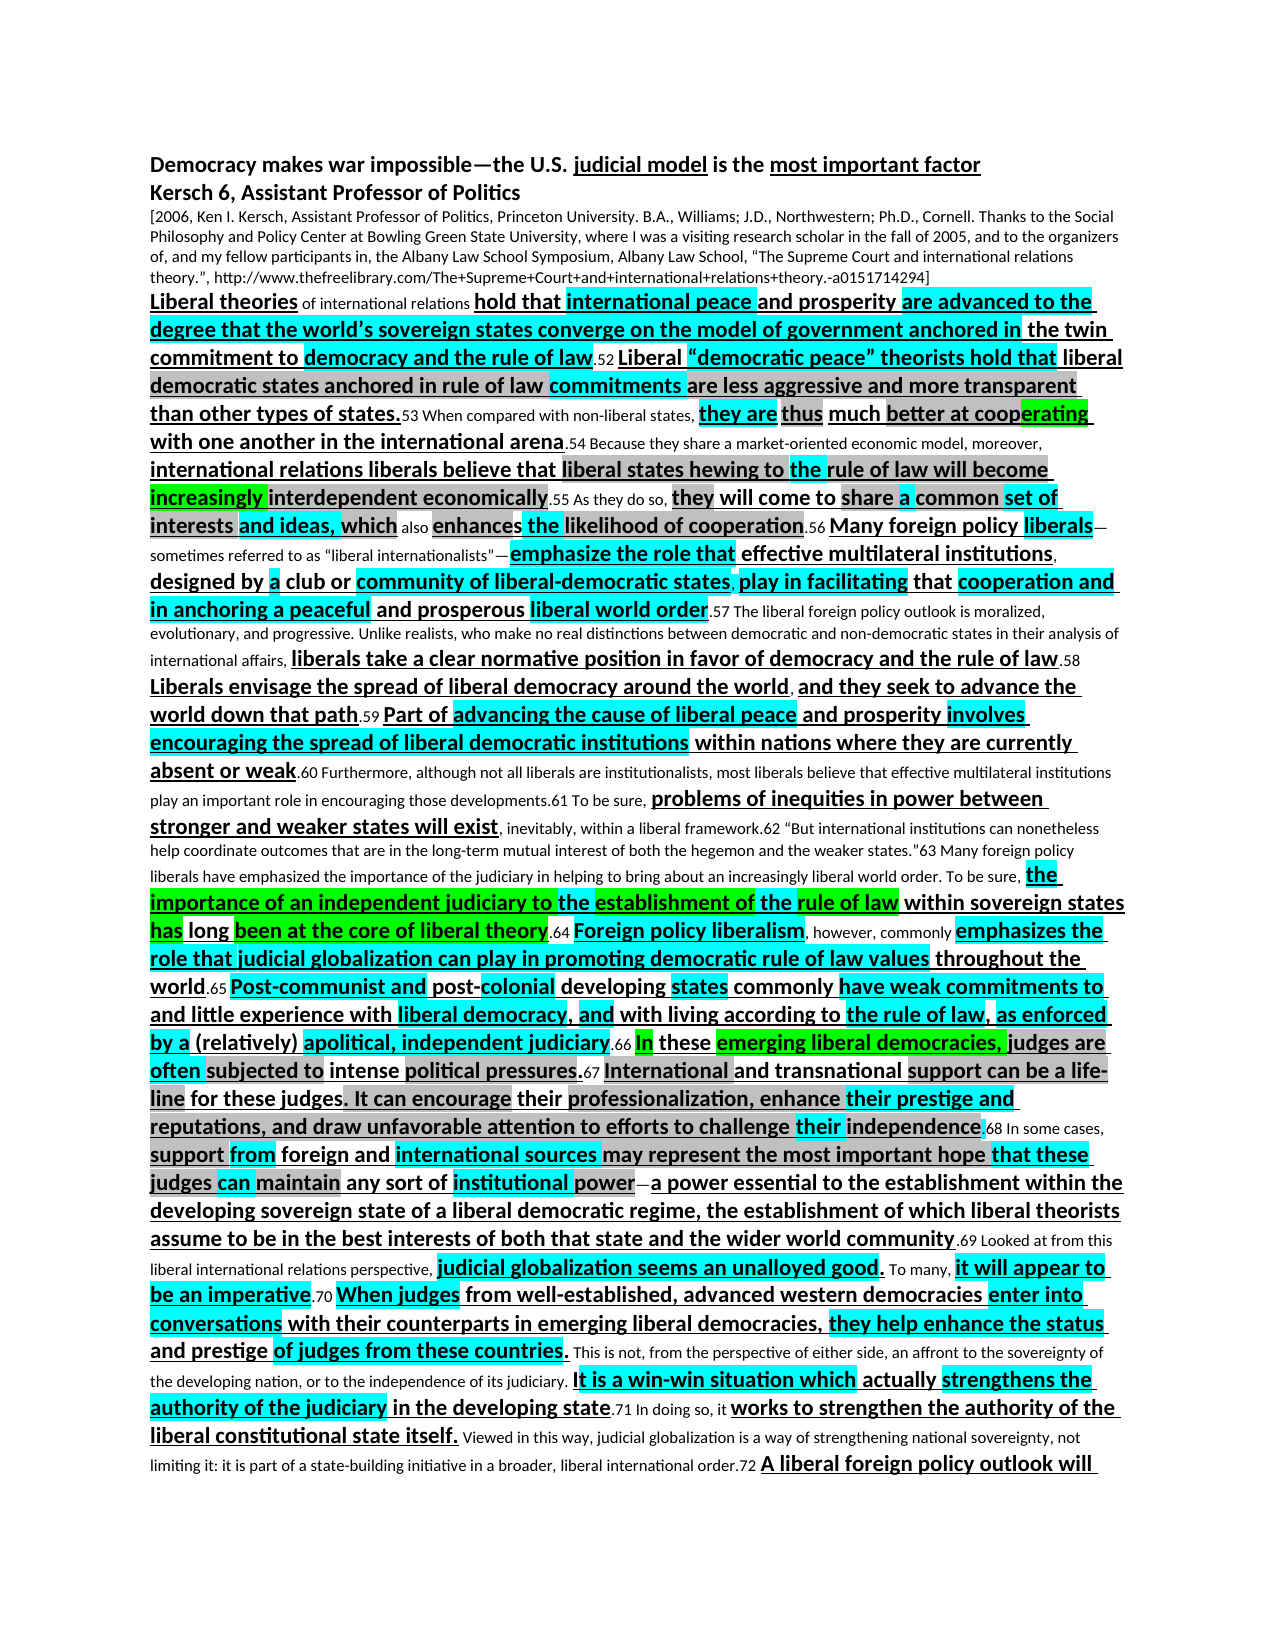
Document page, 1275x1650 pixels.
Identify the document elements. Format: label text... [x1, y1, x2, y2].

text Kersch 6, Assistant Professor of Politics [150, 178, 1125, 206]
text [2006, Ken I. Kersch, Assistant Professor of Politics, Princeton University. B.A., Williams; J.D., Northwestern; Ph.D., Cornell. Thanks to the Social Philosophy and Policy Center at Bowling Green State University, where I was a visiting research scholar in the fall of 2005, and to the organizers of, and my fellow participants in, the Albany Law School Symposium, Albany Law School, “The Supreme Court and international relations theory.”, http://www.thefreelibrary.com/The+Supreme+Court+and+international+relations+theory.-a0151714294] [150, 206, 1125, 287]
text Democracy makes war impossible—the U.S. judicial model is the most important factor [150, 150, 1125, 178]
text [150, 914, 1125, 1477]
